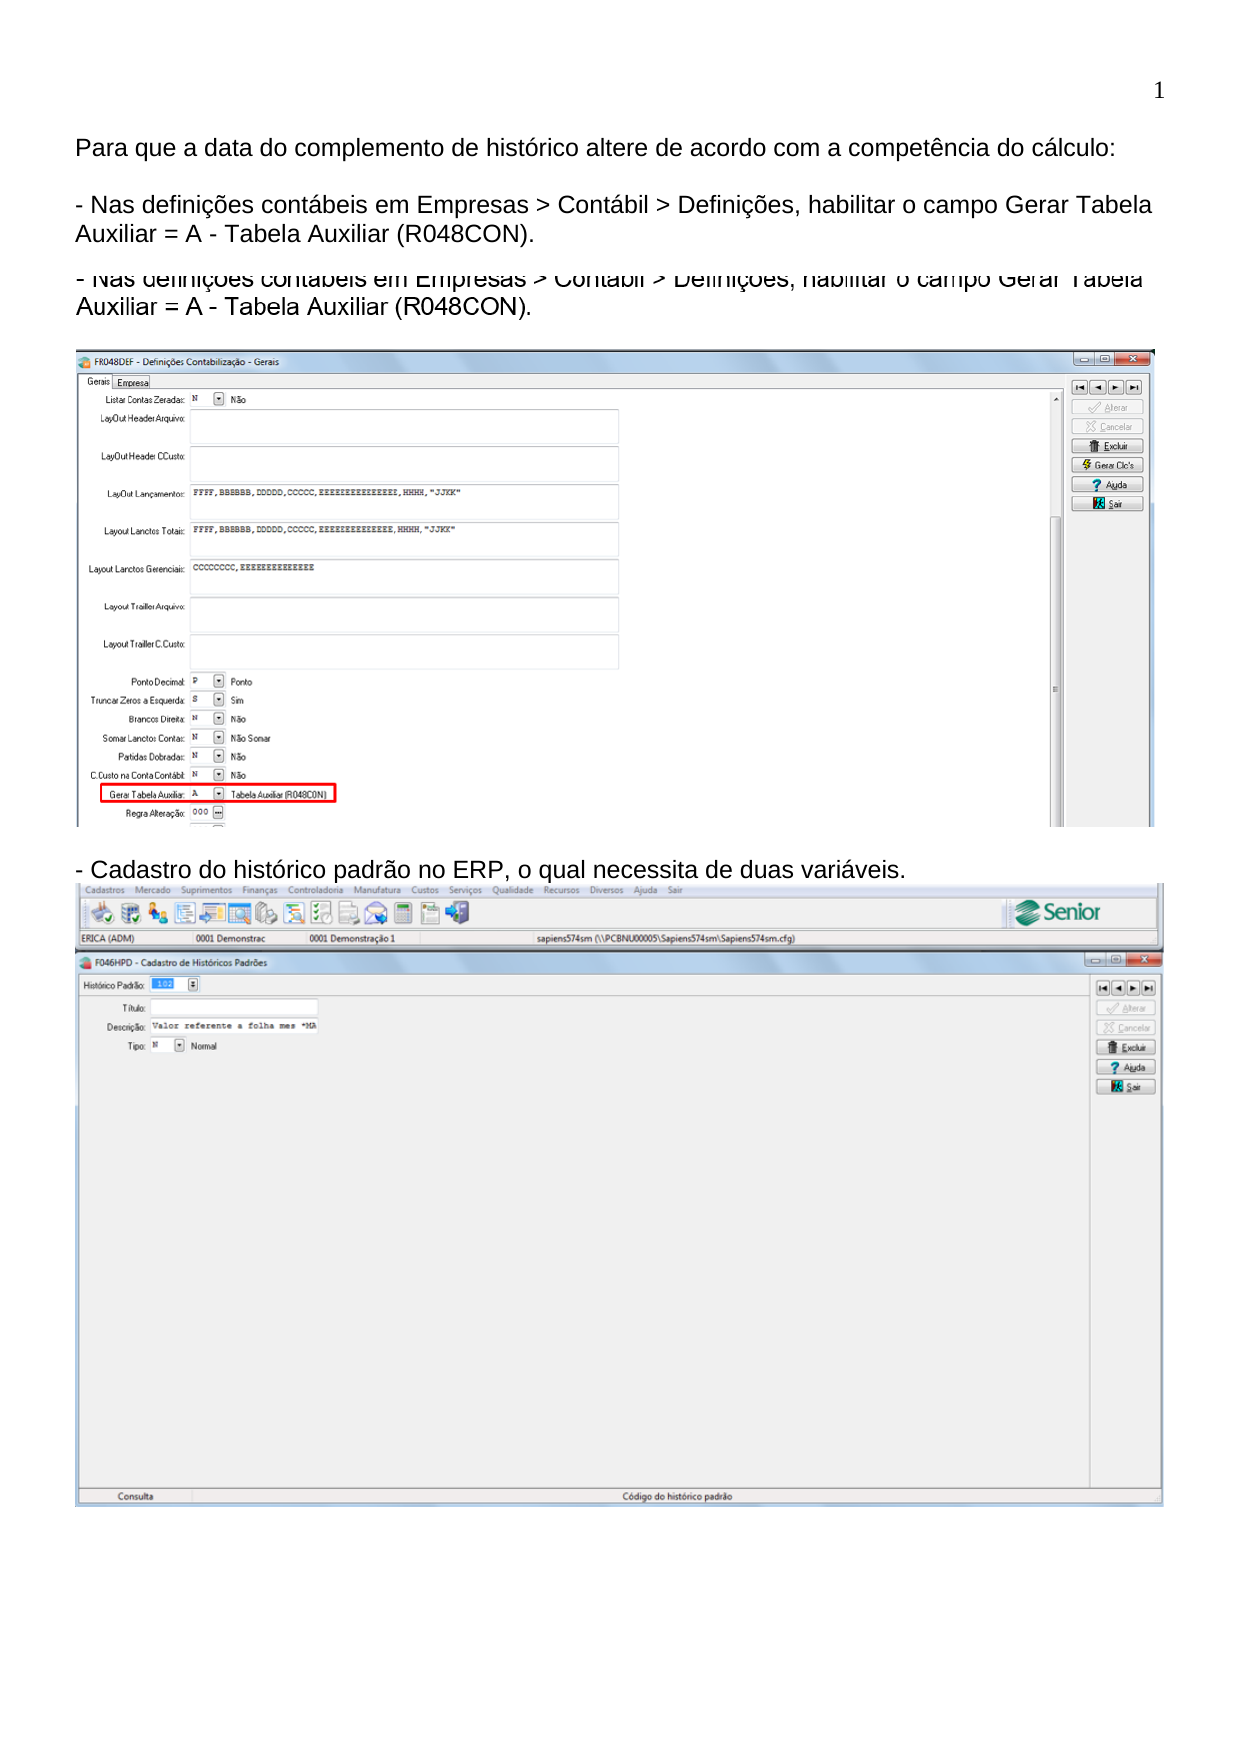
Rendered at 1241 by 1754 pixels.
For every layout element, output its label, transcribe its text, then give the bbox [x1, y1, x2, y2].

text Para que a data do complemento de histórico altere de acordo com a competência do cálculo: [75, 132, 1165, 161]
picture [75, 883, 1166, 1507]
picture [75, 276, 1166, 827]
text - Nas definições contábeis em Empresas > Contábil > Definições, habilitar o campo Gerar Tabela Auxiliar = A - Tabela Auxiliar (R048CON). [75, 190, 1165, 247]
text - Cadastro do histórico padrão no ERP, o qual necessita de duas variáveis. [75, 855, 1165, 883]
